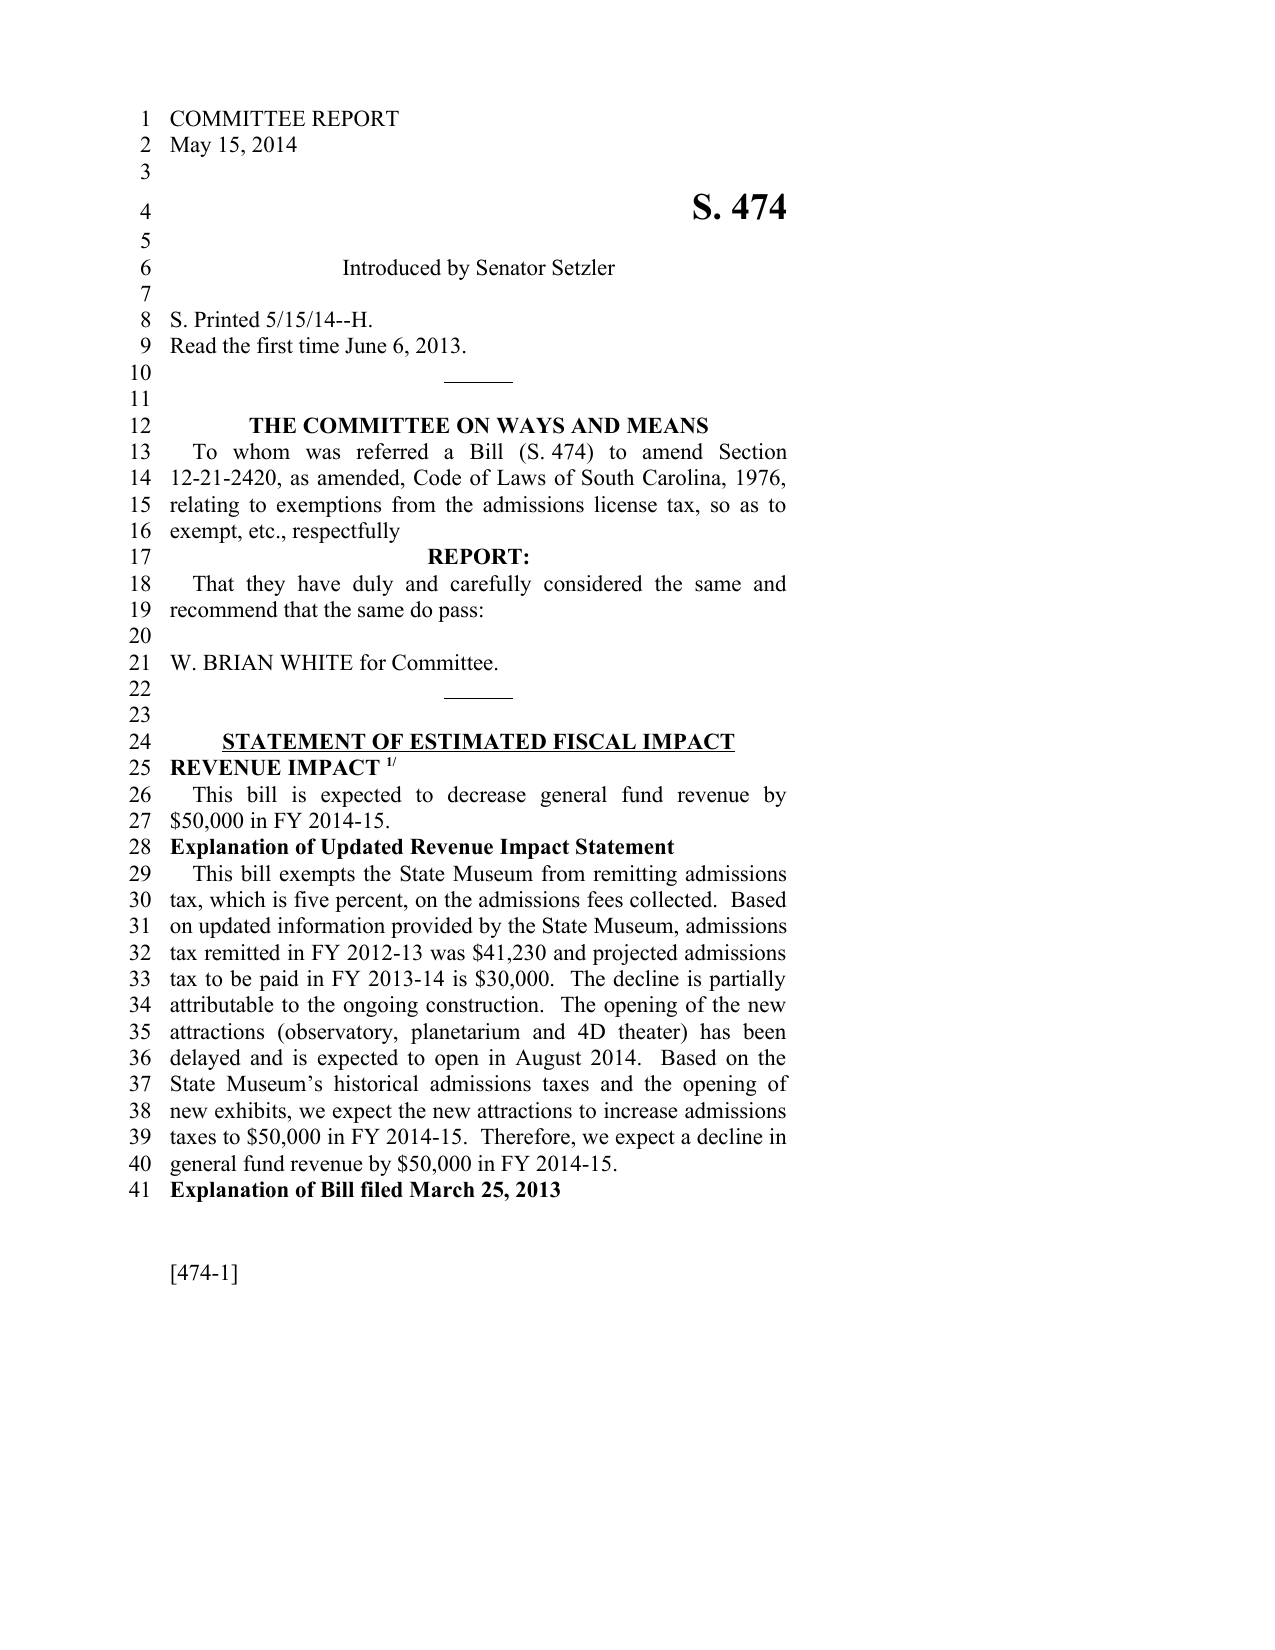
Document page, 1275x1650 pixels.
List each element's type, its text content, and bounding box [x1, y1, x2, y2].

text W. BRIAN WHITE for Committee. [169, 649, 787, 675]
text May 15, 2014 [169, 131, 787, 158]
text Read the first time June 6, 2013. [169, 333, 787, 359]
text COMMITTEE REPORT [169, 105, 787, 131]
text To whom was referred a Bill (S. 474) to amend Section 12-21-2420, as amended, Code of Laws of South Carolina, 1976, relating to exemptions from the admissions license tax, so as to exempt, etc., respectfully [169, 438, 787, 543]
text S. 474 [169, 184, 787, 227]
text S. Printed 5/15/14--H. [169, 306, 787, 333]
text Introduced by Senator Setzler [169, 253, 787, 280]
text STATEMENT OF ESTIMATED FISCAL IMPACT [169, 728, 787, 754]
text Explanation of Bill filed March 25, 2013 [169, 1176, 787, 1202]
text This bill is expected to decrease general fund revenue by $50,000 in FY 2014-15. [169, 781, 787, 833]
text REPORT: [169, 543, 787, 570]
text THE COMMITTEE ON WAYS AND MEANS [169, 412, 787, 438]
text REVENUE IMPACT 1/ [169, 754, 787, 781]
text That they have duly and carefully considered the same and recommend that the same do pass: [169, 570, 787, 622]
text This bill exempts the State Museum from remitting admissions tax, which is five percent, on the admissions fees collected. Based on updated information provided by the State Museum, admissions tax remitted in FY 2012-13 was $41,230 and projected admissions tax to be paid in FY 2013-14 is $30,000. The decline is partially attributable to the ongoing construction. The opening of the new attractions (observatory, planetarium and 4D theater) has been delayed and is expected to open in August 2014. Based on the State Museum’s historical admissions taxes and the opening of new exhibits, we expect the new attractions to increase admissions taxes to $50,000 in FY 2014-15. Therefore, we expect a decline in general fund revenue by $50,000 in FY 2014-15. [169, 860, 787, 1176]
text Explanation of Updated Revenue Impact Statement [169, 833, 787, 860]
